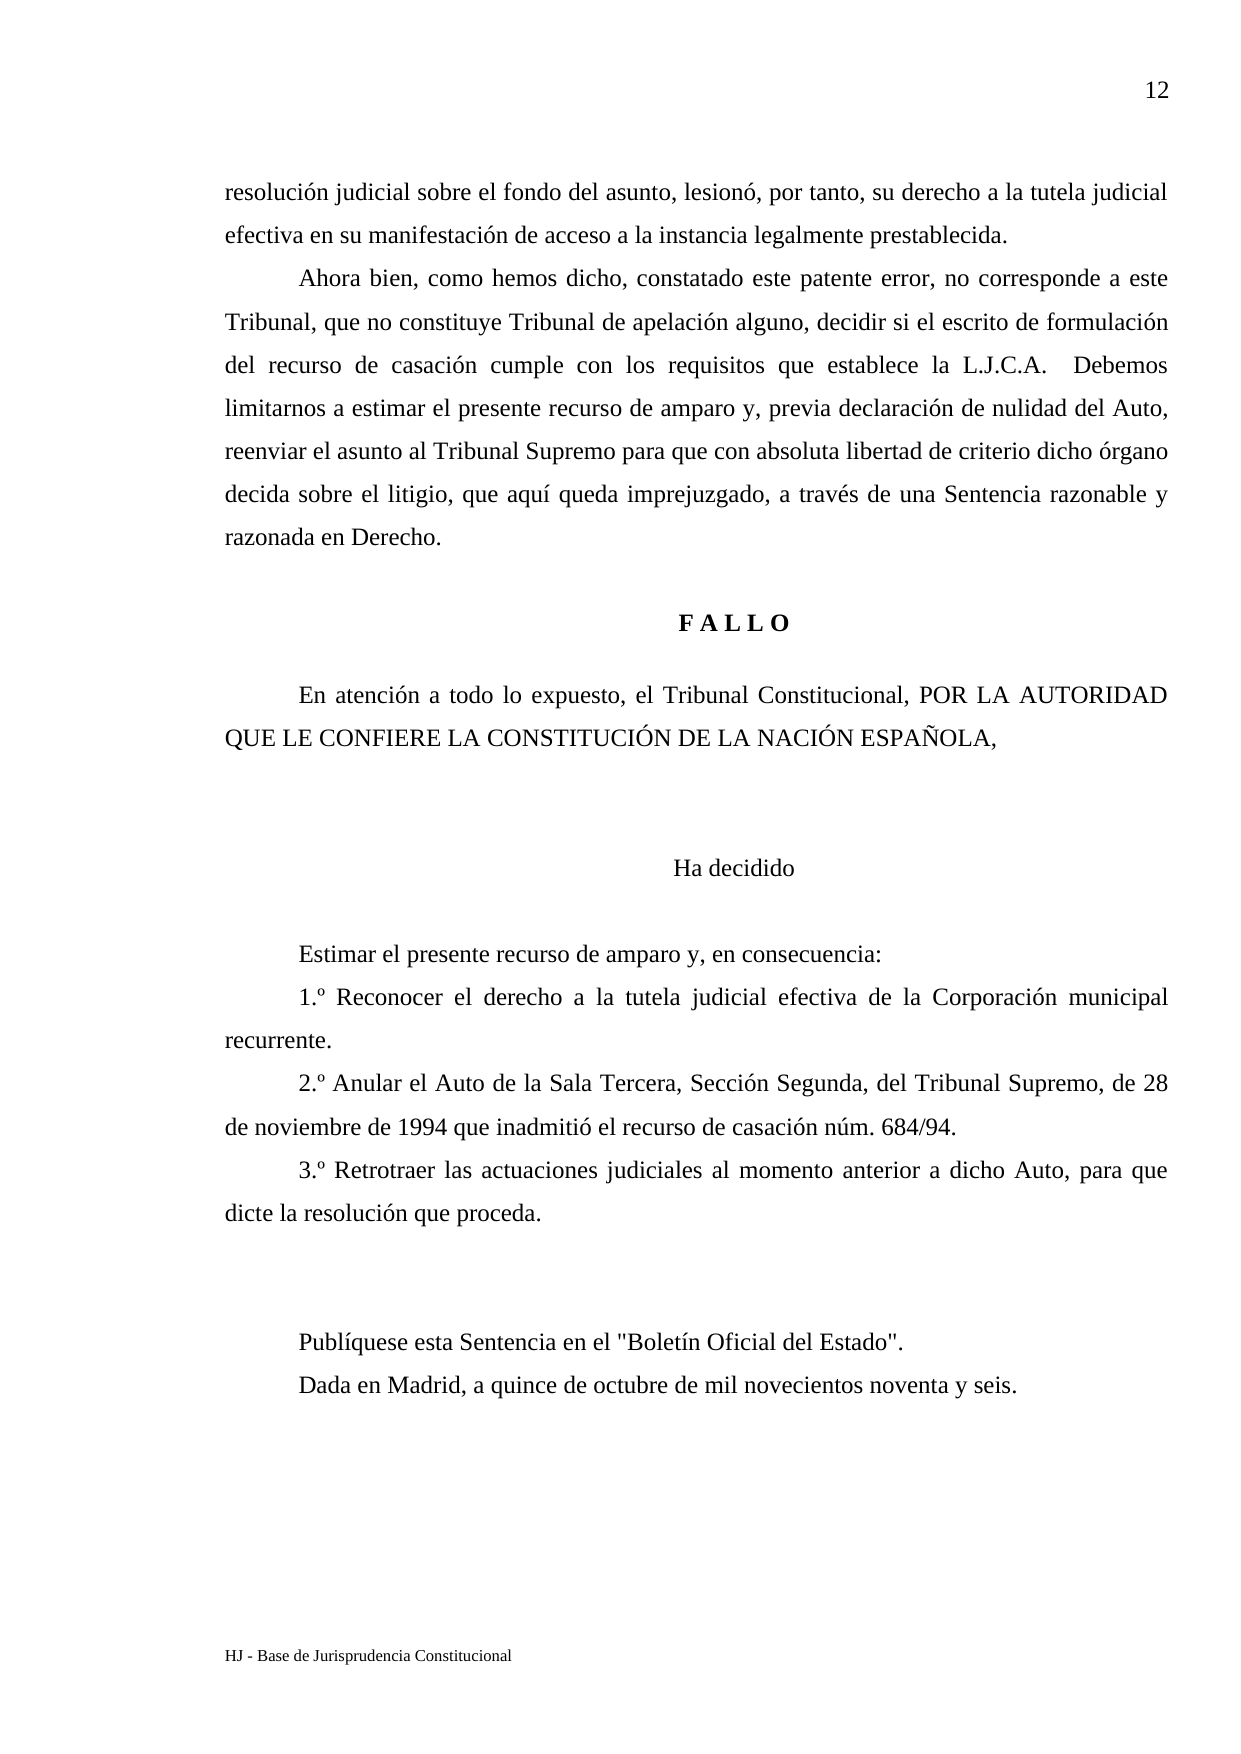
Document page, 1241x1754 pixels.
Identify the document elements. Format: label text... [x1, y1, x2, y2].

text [224, 177, 1169, 249]
text Publíquese esta Sentencia en el "Boletín Oficial del Estado". [224, 1327, 1169, 1356]
text 1.º Reconocer el derecho a la tutela judicial efectiva de la Corporación municipal recurrente. [224, 982, 1169, 1054]
text Dada en Madrid, a quince de octubre de mil novecientos noventa y seis. [224, 1370, 1169, 1399]
subtitle F A L L O [224, 608, 1169, 637]
text En atención a todo lo expuesto, el Tribunal Constitucional, POR LA AUTORIDAD QUE LE CONFIERE LA CONSTITUCIÓN DE LA NACIÓN ESPAÑOLA, [224, 680, 1169, 752]
text Ha decidido [224, 853, 1169, 882]
text Estimar el presente recurso de amparo y, en consecuencia: [224, 939, 1169, 968]
text Ahora bien, como hemos dicho, constatado este patente error, no corresponde a este Tribunal, que no constituye Tribunal de apelación alguno, decidir si el escrito de formulación del recurso de casación cumple con los requisitos que establece la L.J.C.A. Debemos limitarnos a estimar el presente recurso de amparo y, previa declaración de nulidad del Auto, reenviar el asunto al Tribunal Supremo para que con absoluta libertad de criterio dicho órgano decida sobre el litigio, que aquí queda imprejuzgado, a través de una Sentencia razonable y razonada en Derecho. [224, 263, 1169, 551]
text 3.º Retrotraer las actuaciones judiciales al momento anterior a dicho Auto, para que dicte la resolución que proceda. [224, 1155, 1169, 1227]
text 2.º Anular el Auto de la Sala Tercera, Sección Segunda, del Tribunal Supremo, de 28 de noviembre de 1994 que inadmitió el recurso de casación núm. 684/94. [224, 1068, 1169, 1140]
